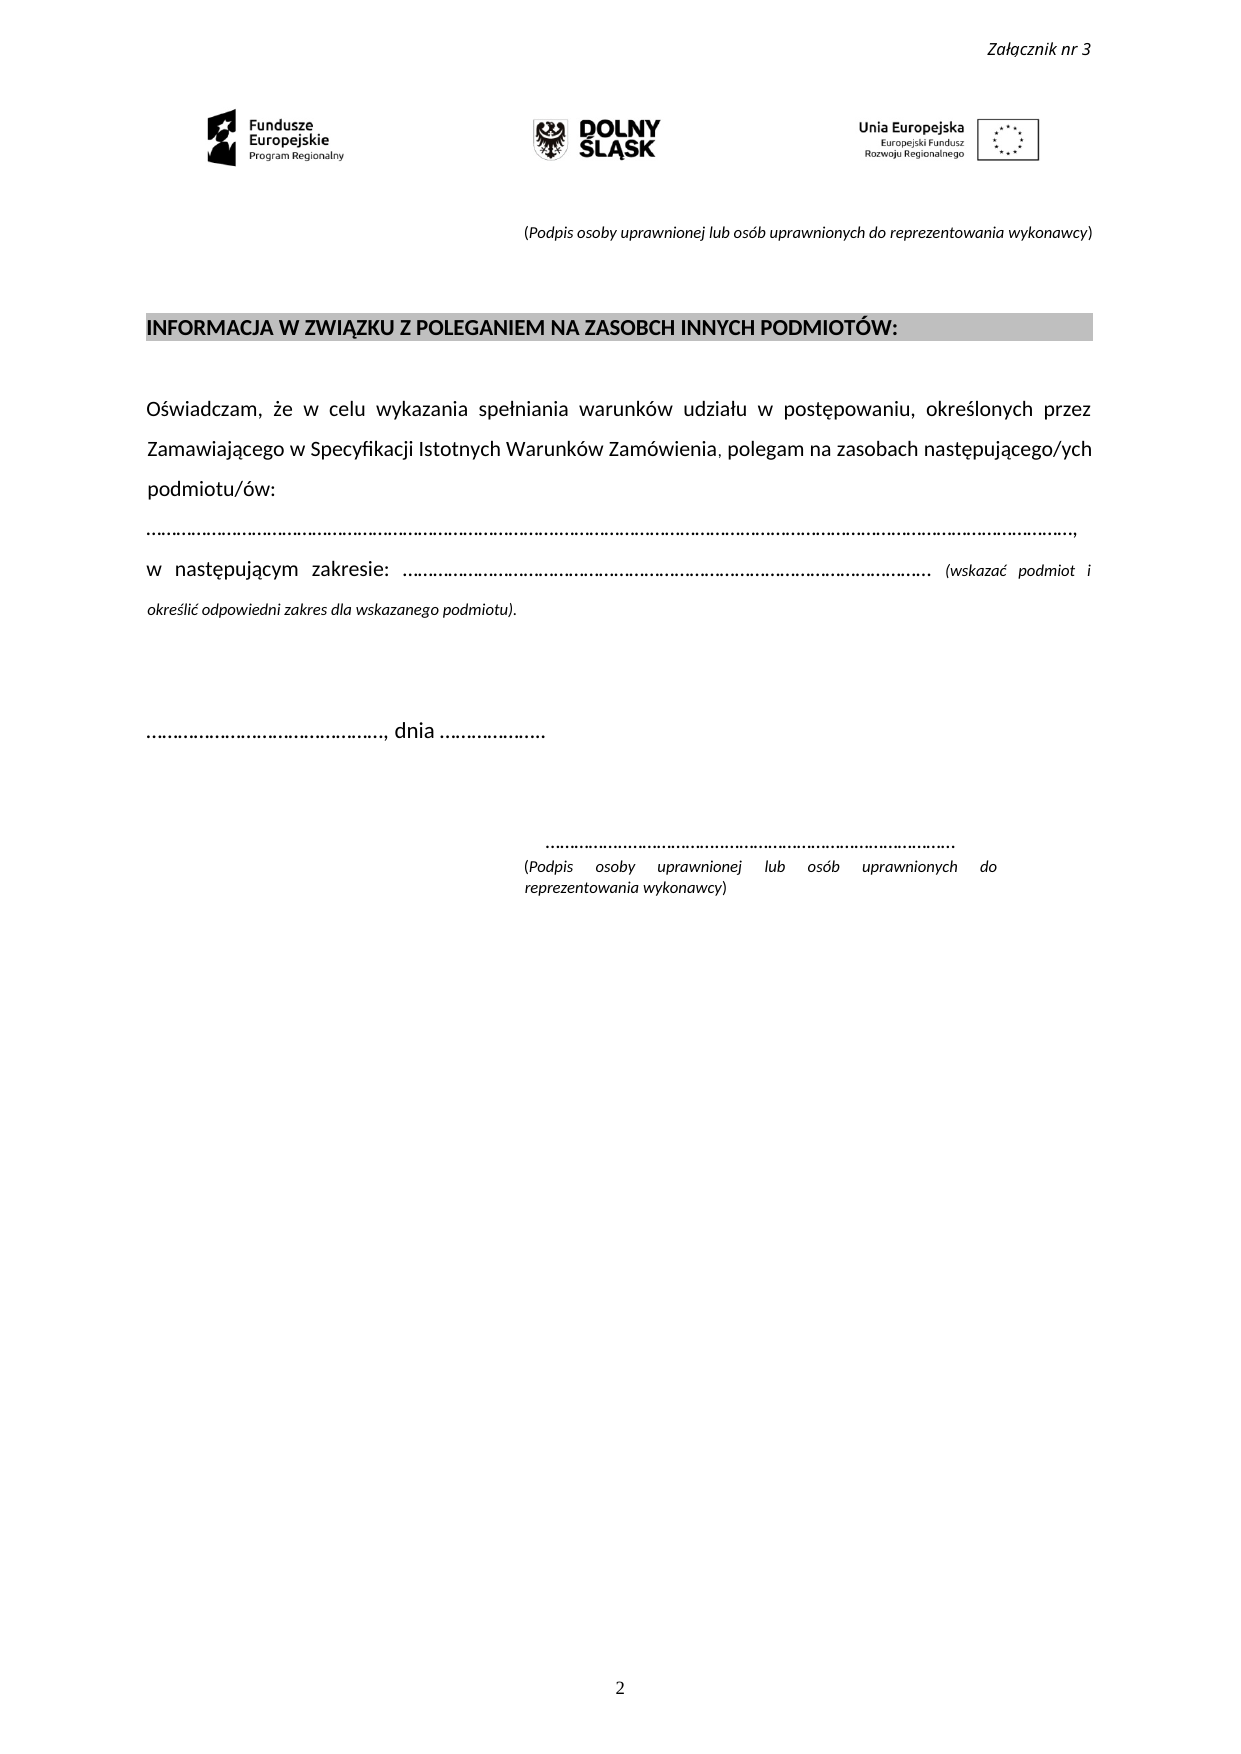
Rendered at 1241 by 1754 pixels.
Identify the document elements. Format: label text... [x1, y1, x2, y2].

text Oświadczam, że w celu wykazania spełniania warunków udziału w postępowaniu, określonych przez Zamawiającego w Specyfikacji Istotnych Warunków Zamówienia, polegam na zasobach następującego/ych podmiotu/ów: [146, 396, 1093, 502]
text (Podpis osoby uprawnionej lub osób uprawnionych do reprezentowania wykonawcy) [523, 856, 999, 898]
text INFORMACJA W ZWIĄZKU Z POLEGANIEM NA ZASOBCH INNYCH PODMIOTÓW: [146, 313, 1093, 341]
picture [150, 57, 1090, 213]
text ……………..………………..………………………………………… [545, 828, 1093, 854]
text w następującym zakresie: …………………………………………………………………………………………… (wskazać podmiot i określić odpowiedni zakres dla wskazanego podmiotu). [146, 555, 1093, 620]
text ………………………………………, dnia ……………….. [146, 716, 946, 744]
text (Podpis osoby uprawnionej lub osób uprawnionych do reprezentowania wykonawcy) [148, 139, 1093, 243]
text ……………………………………………………………………….…………………………………………………………………………………………, [146, 514, 1093, 541]
